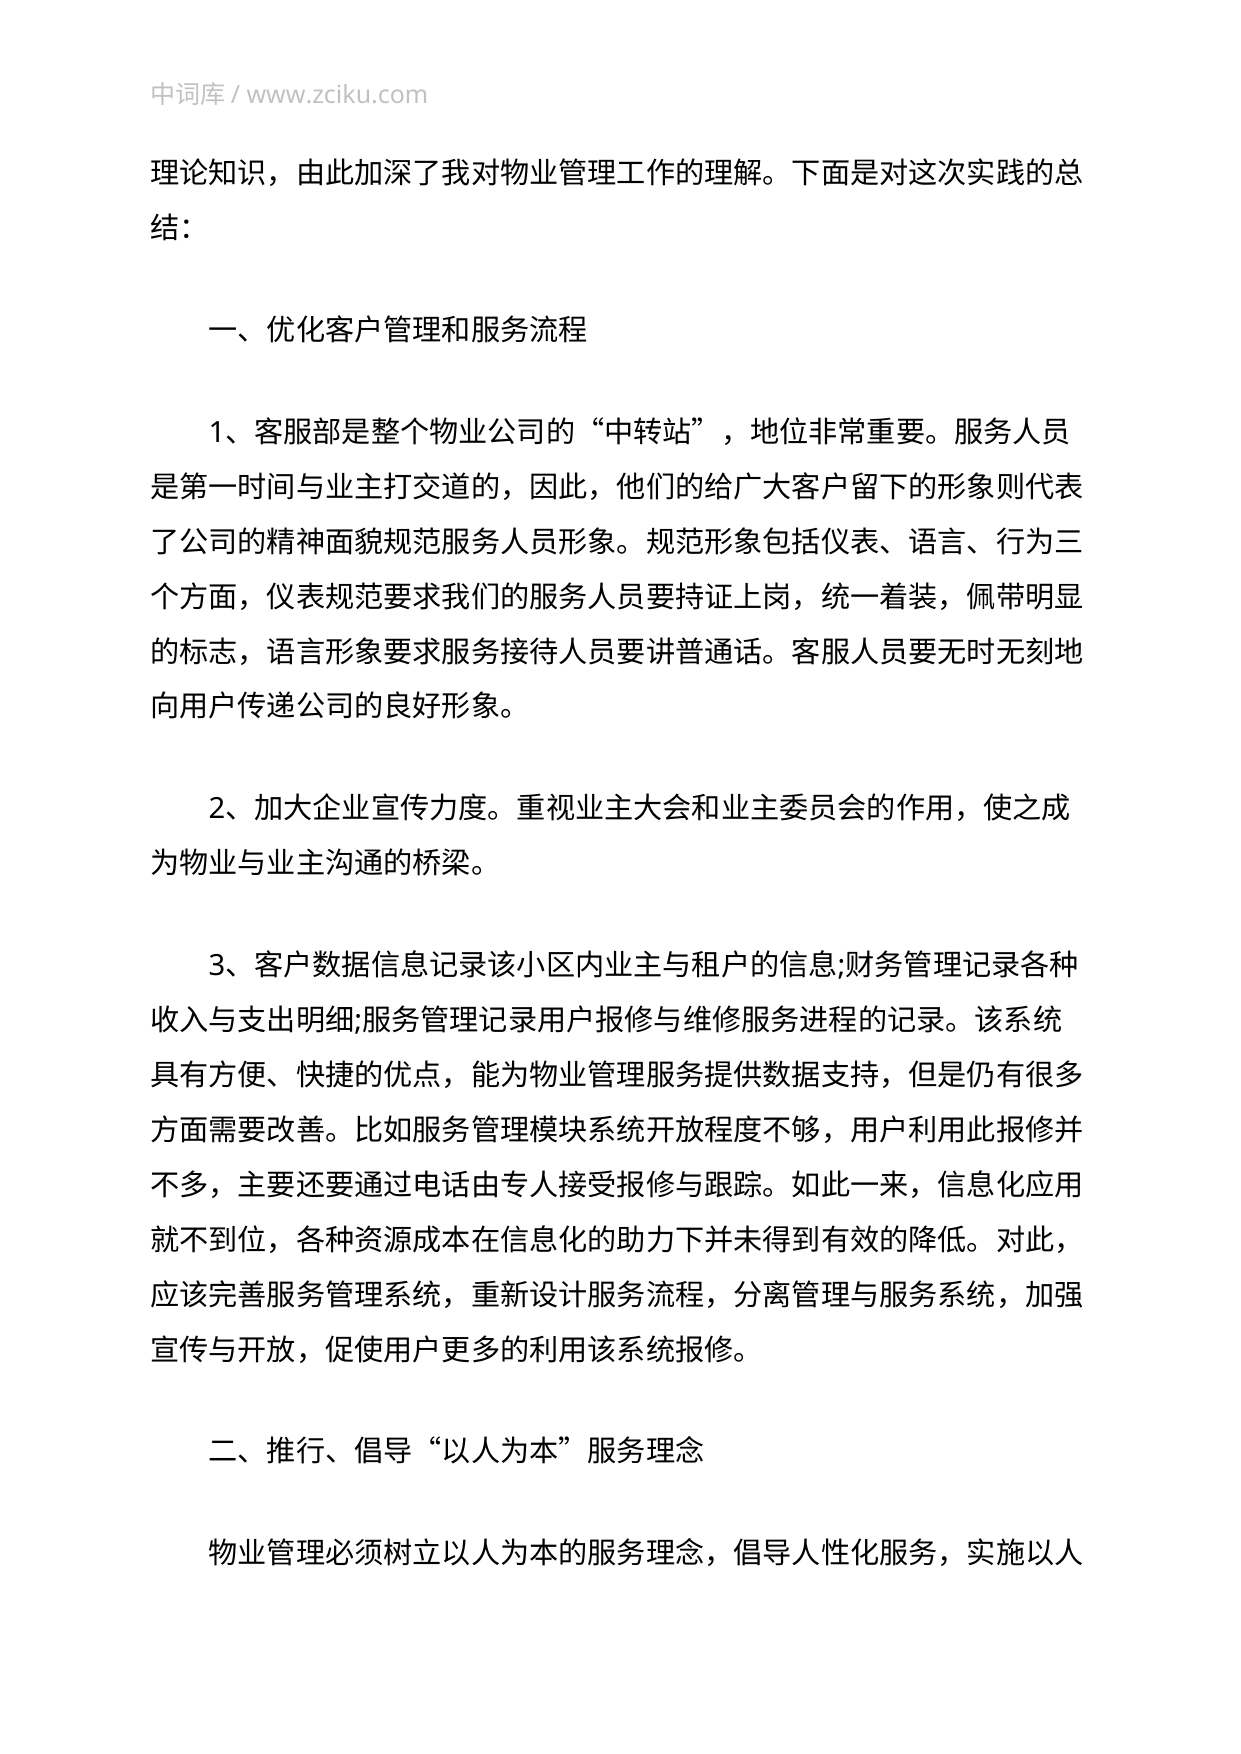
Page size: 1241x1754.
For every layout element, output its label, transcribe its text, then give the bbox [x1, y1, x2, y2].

text 一、优化客户管理和服务流程 [150, 307, 1090, 349]
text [150, 150, 1090, 247]
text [150, 1529, 1090, 1572]
text 3、客户数据信息记录该小区内业主与租户的信息;财务管理记录各种收入与支出明细;服务管理记录用户报修与维修服务进程的记录。该系统具有方便、快捷的优点，能为物业管理服务提供数据支持，但是仍有很多方面需要改善。比如服务管理模块系统开放程度不够，用户利用此报修并不多，主要还要通过电话由专人接受报修与跟踪。如此一来，信息化应用就不到位，各种资源成本在信息化的助力下并未得到有效的降低。对此，应该完善服务管理系统，重新设计服务流程，分离管理与服务系统，加强宣传与开放，促使用户更多的利用该系统报修。 [150, 942, 1090, 1368]
text 2、加大企业宣传力度。重视业主大会和业主委员会的作用，使之成为物业与业主沟通的桥梁。 [150, 785, 1090, 882]
text 1、客服部是整个物业公司的“中转站”，地位非常重要。服务人员是第一时间与业主打交道的，因此，他们的给广大客户留下的形象则代表了公司的精神面貌规范服务人员形象。规范形象包括仪表、语言、行为三个方面，仪表规范要求我们的服务人员要持证上岗，统一着装，佩带明显的标志，语言形象要求服务接待人员要讲普通话。客服人员要无时无刻地向用户传递公司的良好形象。 [150, 408, 1090, 725]
text 二、推行、倡导“以人为本”服务理念 [150, 1428, 1090, 1470]
